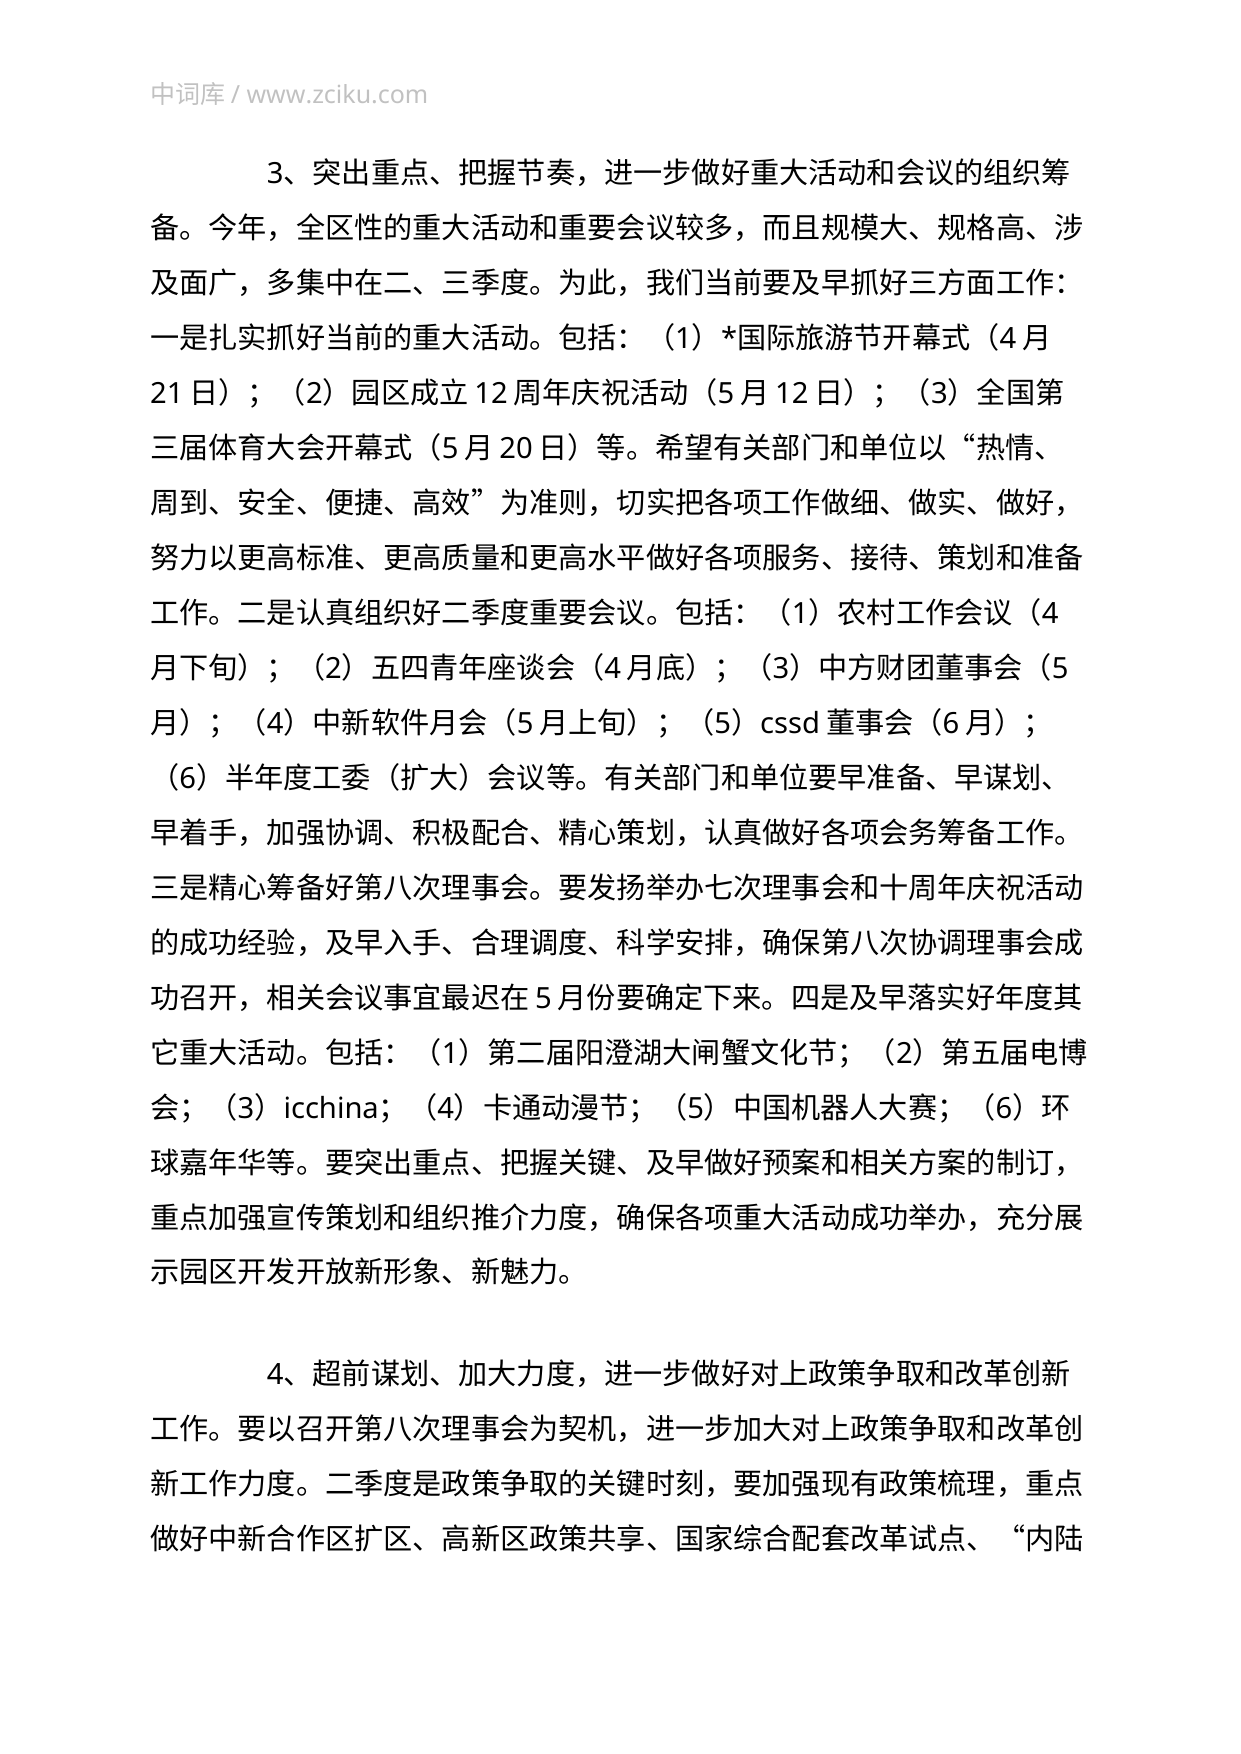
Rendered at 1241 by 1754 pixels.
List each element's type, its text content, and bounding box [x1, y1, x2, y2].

text 3、突出重点、把握节奏，进一步做好重大活动和会议的组织筹备。今年，全区性的重大活动和重要会议较多，而且规模大、规格高、涉及面广，多集中在二、三季度。为此，我们当前要及早抓好三方面工作：一是扎实抓好当前的重大活动。包括：（1）*国际旅游节开幕式（4月21日）；（2）园区成立12周年庆祝活动（5月12日）；（3）全国第三届体育大会开幕式（5月20日）等。希望有关部门和单位以“热情、周到、安全、便捷、高效”为准则，切实把各项工作做细、做实、做好，努力以更高标准、更高质量和更高水平做好各项服务、接待、策划和准备工作。二是认真组织好二季度重要会议。包括：（1）农村工作会议（4月下旬）；（2）五四青年座谈会（4月底）；（3）中方财团董事会（5月）；（4）中新软件月会（5月上旬）；（5）cssd董事会（6月）；（6）半年度工委（扩大）会议等。有关部门和单位要早准备、早谋划、早着手，加强协调、积极配合、精心策划，认真做好各项会务筹备工作。三是精心筹备好第八次理事会。要发扬举办七次理事会和十周年庆祝活动的成功经验，及早入手、合理调度、科学安排，确保第八次协调理事会成功召开，相关会议事宜最迟在5月份要确定下来。四是及早落实好年度其它重大活动。包括：（1）第二届阳澄湖大闸蟹文化节；（2）第五届电博会；（3）icchina；（4）卡通动漫节；（5）中国机器人大赛；（6）环球嘉年华等。要突出重点、把握关键、及早做好预案和相关方案的制订，重点加强宣传策划和组织推介力度，确保各项重大活动成功举办，充分展示园区开发开放新形象、新魅力。 [150, 150, 1090, 1291]
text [150, 1351, 1090, 1558]
